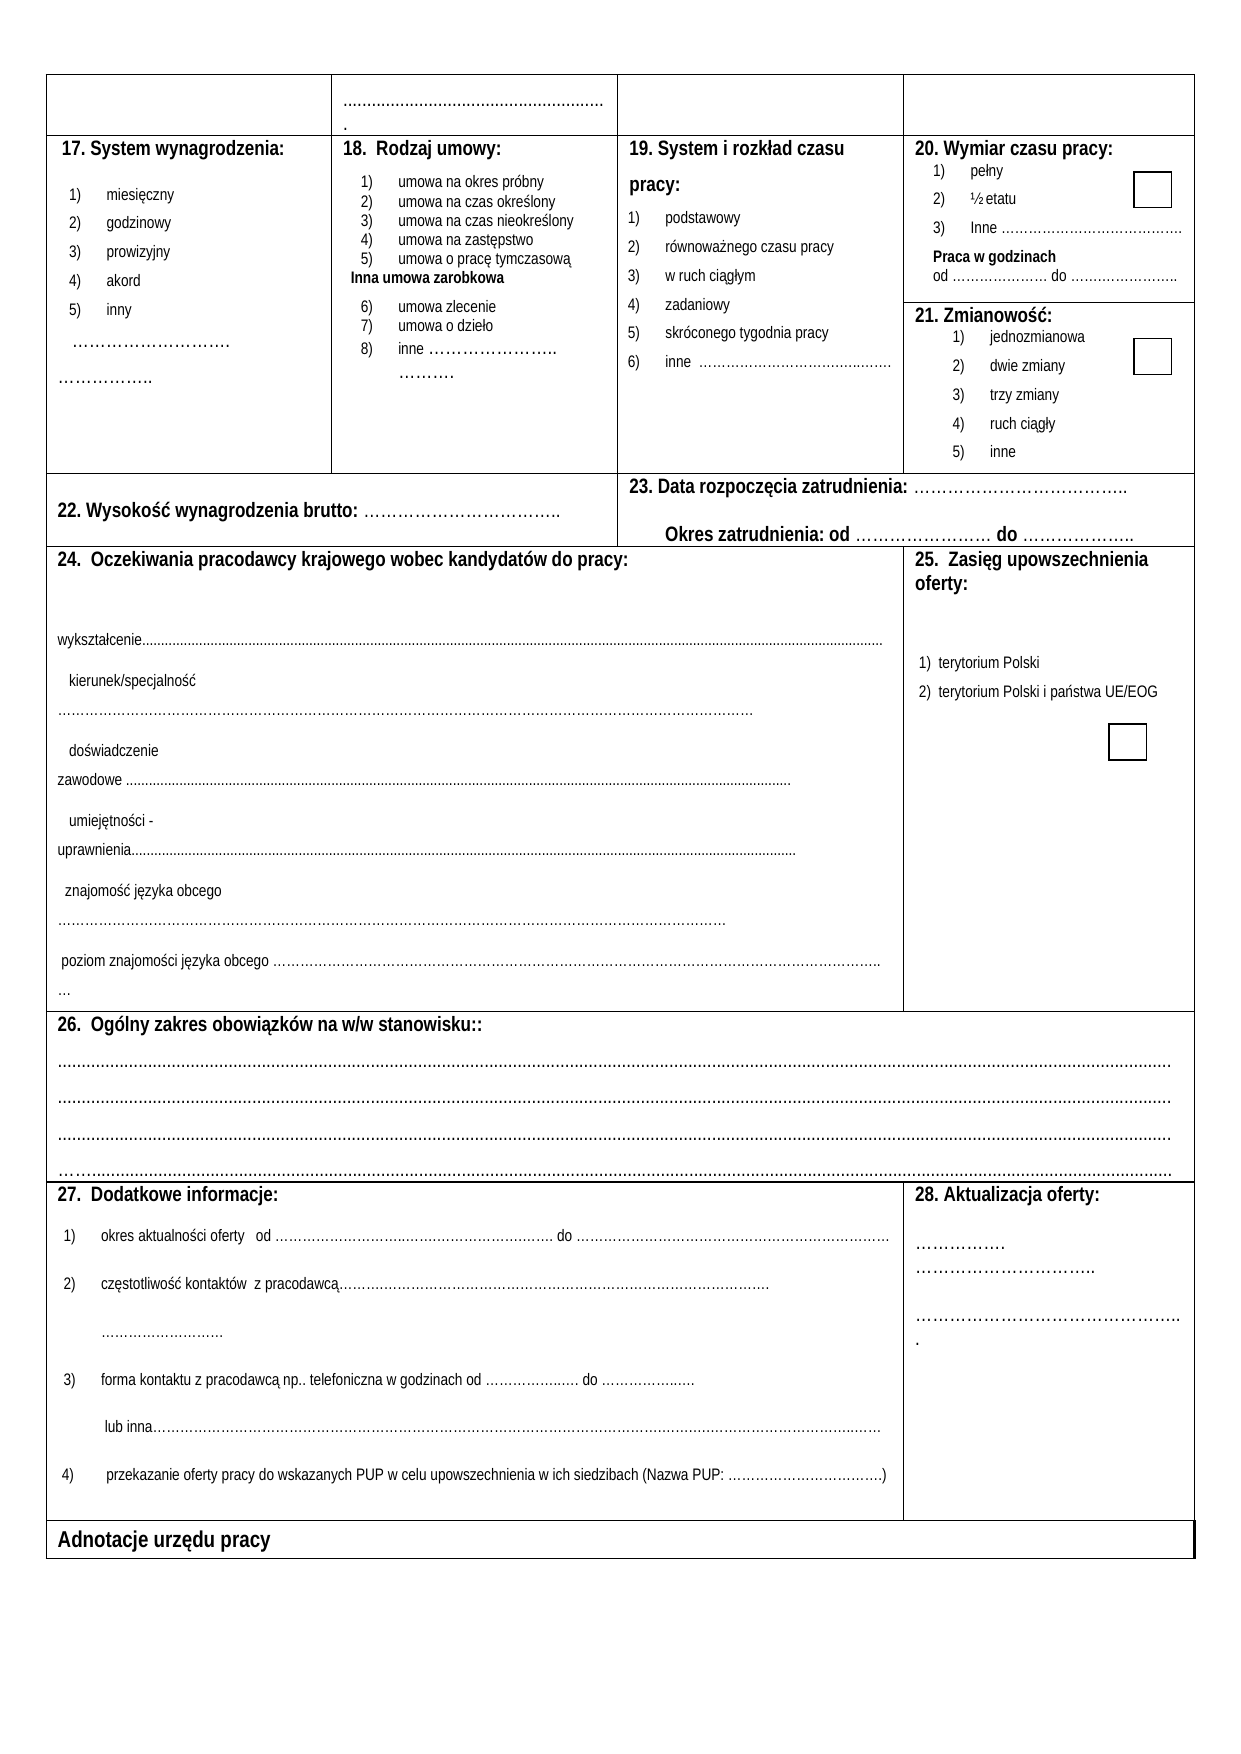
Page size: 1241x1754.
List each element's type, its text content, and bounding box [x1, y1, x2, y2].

table_cell 25. Zasięg upowszechnienia oferty: 1) terytorium Polski 2) terytorium Polski i państwa UE/EOG [904, 547, 1194, 1011]
table_cell 18. Rodzaj umowy: umowa na okres próbny umowa na czas określony umowa na czas nieokreślony umowa na zastępstwo umowa o pracę tymczasową Inna umowa zarobkowa umowa zlecenie umowa o dzieło inne …………………..………. [332, 136, 617, 473]
table_cell 27. Dodatkowe informacje: okres aktualności oferty od ………………………..…….……………….……. do …………………………………………………………… częstotliwość kontaktów z pracodawcą……….………………………………………………………………………….……………………… forma kontaktu z pracodawcą np.. telefoniczna w godzinach od ……………..…. do ……………..…. lub inna………………………………………………………………………………………………….…….….…………………………..…… przekazanie oferty pracy do wskazanych PUP w celu upowszechnienia w ich siedzibach (Nazwa PUP: …………………………….) [47, 1183, 903, 1520]
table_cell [618, 75, 903, 135]
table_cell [47, 75, 331, 135]
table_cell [904, 75, 1194, 135]
table_cell 26. Ogólny zakres obowiązków na w/w stanowisku:: ........................................................................................................................................................................................................................................... ........................................................................................................................................................................................................................................... ........................................................................................................................................................................................................................................... …….................................................................................................................................................................................................................................... [47, 1012, 1194, 1181]
table_cell 17. System wynagrodzenia: miesięczny godzinowy prowizyjny akord inny ……………………….…………….. [47, 136, 331, 473]
table_cell 21. Zmianowość: jednozmianowa dwie zmiany trzy zmiany ruch ciągły inne [904, 303, 1194, 473]
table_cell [332, 75, 617, 135]
table_cell 20. Wymiar czasu pracy: pełny ½ etatu Inne …………………………………. Praca w godzinach od ………………… do …….…………….. [904, 136, 1194, 302]
table_cell Adnotacje urzędu pracy [47, 1521, 1193, 1558]
table_cell 24. Oczekiwania pracodawcy krajowego wobec kandydatów do pracy: wykształcenie................................................................................................................................................................................................... kierunek/specjalność ……………………………………………………………………………………………………………………………………… doświadczenie zawodowe ............................................................................................................................................................................... umiejętności - uprawnienia............................................................................................................................................................................... znajomość języka obcego ………………………………………………………………………………………………………………………………… poziom znajomości języka obcego ……………………………………………………………………………………………………………………..… [47, 547, 903, 1011]
table_cell 19. System i rozkład czasu pracy: podstawowy równoważnego czasu pracy w ruch ciągłym zadaniowy skróconego tygodnia pracy inne ………………………….…..……. [618, 136, 903, 473]
table_cell 28. Aktualizacja oferty: …………….………………………….. ………………………………………... [904, 1183, 1194, 1520]
table_cell 22. Wysokość wynagrodzenia brutto: …………………………….. [47, 474, 617, 546]
table_cell 23. Data rozpoczęcia zatrudnienia: ……………………………….. Okres zatrudnienia: od …………………… do ……………….. [618, 474, 1194, 546]
